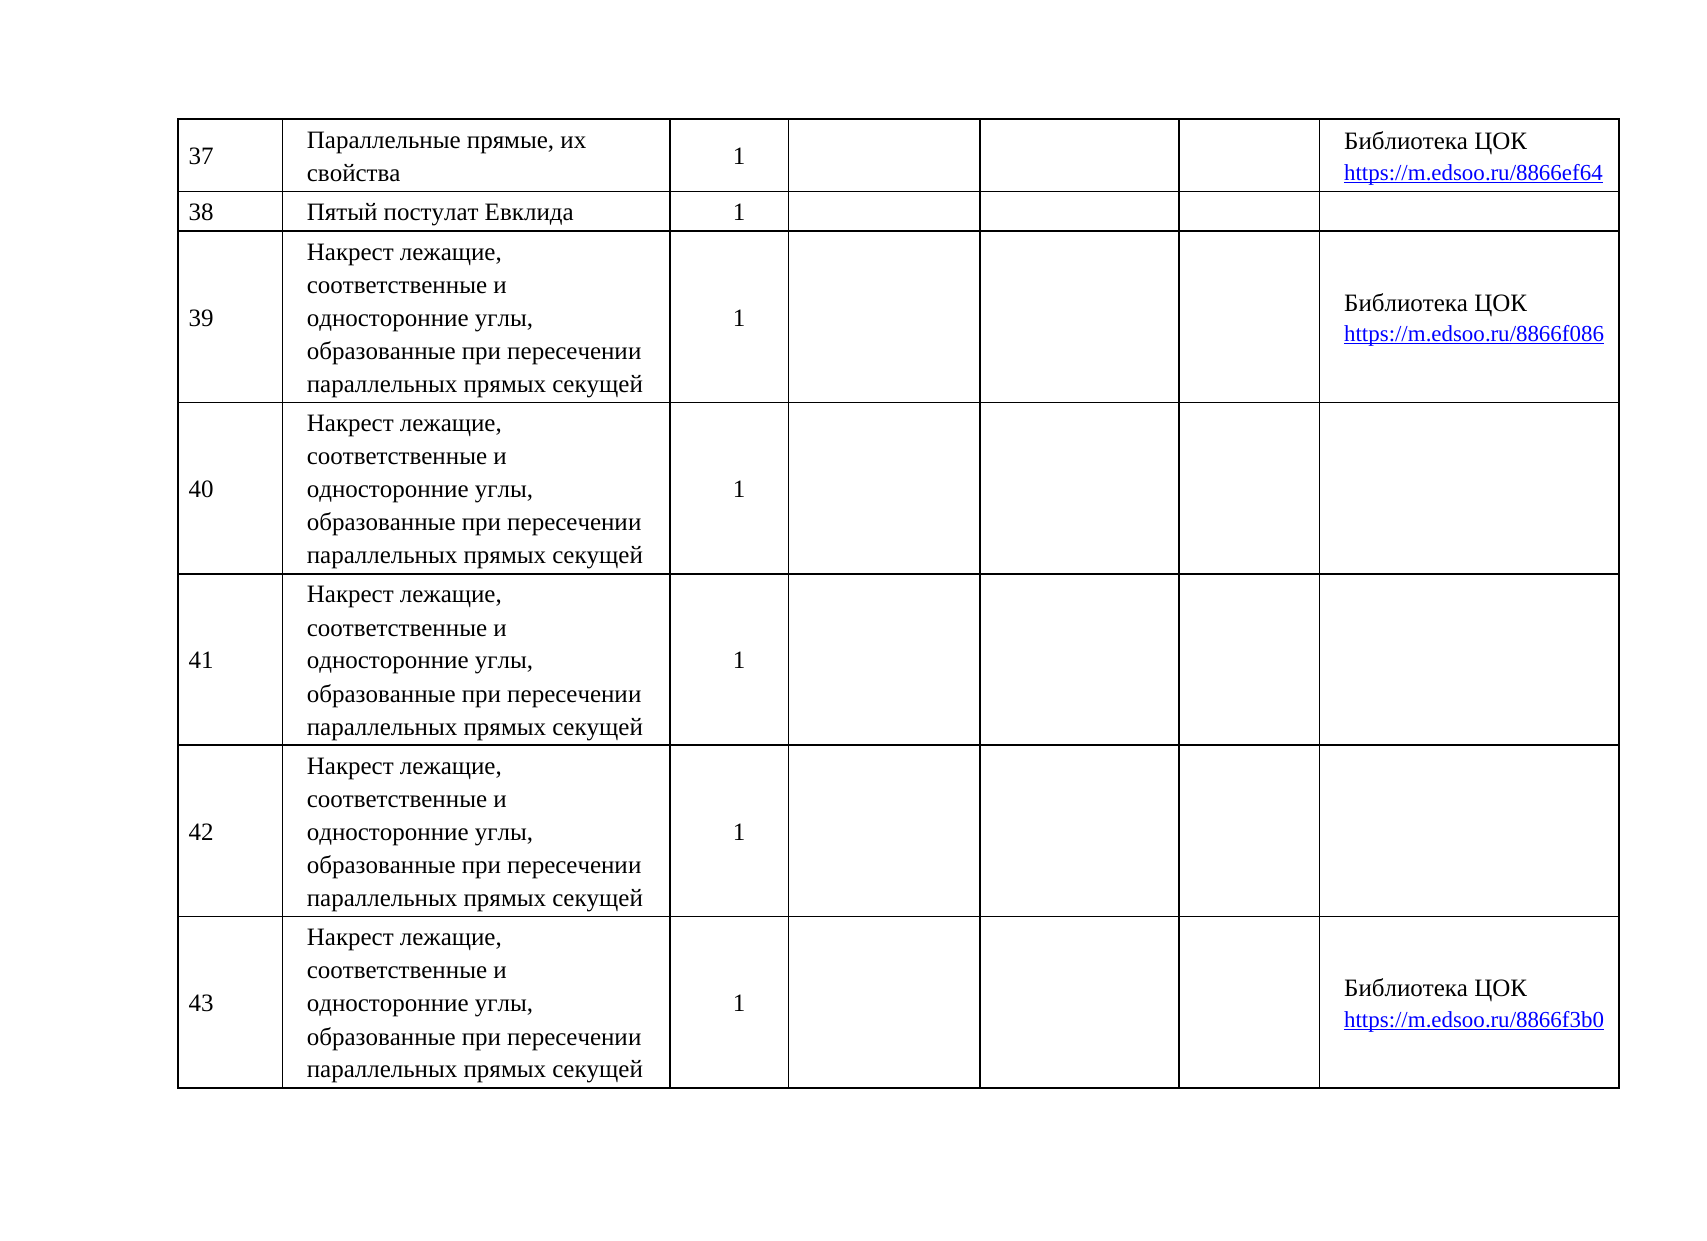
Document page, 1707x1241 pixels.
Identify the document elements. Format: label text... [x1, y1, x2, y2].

table_cell [1320, 746, 1618, 916]
table_cell 40 [179, 403, 282, 573]
table_cell 1 [671, 120, 788, 191]
table_cell [1180, 232, 1319, 401]
table_cell 1 [671, 192, 788, 230]
table_cell [789, 232, 979, 401]
table_cell [789, 120, 979, 191]
table_cell Параллельные прямые, их свойства [283, 120, 669, 191]
table_cell 37 [179, 120, 282, 191]
table_cell [981, 192, 1178, 230]
table_cell 1 [671, 575, 788, 744]
table_cell Накрест лежащие, соответственные и односторонние углы, образованные при пересечении параллельных прямых секущей [283, 917, 669, 1087]
table_cell [789, 403, 979, 573]
table_cell [1180, 120, 1319, 191]
table_cell 41 [179, 575, 282, 744]
table_cell [981, 575, 1178, 744]
table_cell [1180, 403, 1319, 573]
table_cell 42 [179, 746, 282, 916]
table_cell [1320, 575, 1618, 744]
table_cell [789, 192, 979, 230]
table_cell [981, 917, 1178, 1087]
table_cell [1320, 192, 1618, 230]
table_cell [1180, 746, 1319, 916]
table_cell [981, 746, 1178, 916]
table_cell [1180, 575, 1319, 744]
table_cell [789, 917, 979, 1087]
table_cell Накрест лежащие, соответственные и односторонние углы, образованные при пересечении параллельных прямых секущей [283, 575, 669, 744]
table_cell Библиотека ЦОК https://m.edsoo.ru/8866f086 [1320, 232, 1618, 401]
table_cell [1180, 192, 1319, 230]
table_cell [981, 403, 1178, 573]
table_cell [789, 746, 979, 916]
table_cell Накрест лежащие, соответственные и односторонние углы, образованные при пересечении параллельных прямых секущей [283, 403, 669, 573]
table_cell [1180, 917, 1319, 1087]
table_cell 38 [179, 192, 282, 230]
table_cell [981, 232, 1178, 401]
table_cell [981, 120, 1178, 191]
table_cell 39 [179, 232, 282, 401]
table_cell [789, 575, 979, 744]
table_cell Накрест лежащие, соответственные и односторонние углы, образованные при пересечении параллельных прямых секущей [283, 746, 669, 916]
table_cell 1 [671, 403, 788, 573]
table_cell 1 [671, 746, 788, 916]
table_cell [1320, 403, 1618, 573]
table_cell 1 [671, 917, 788, 1087]
table_cell Накрест лежащие, соответственные и односторонние углы, образованные при пересечении параллельных прямых секущей [283, 232, 669, 401]
table_cell Библиотека ЦОК https://m.edsoo.ru/8866ef64 [1320, 120, 1618, 191]
table_cell 43 [179, 917, 282, 1087]
table_cell Пятый постулат Евклида [283, 192, 669, 230]
table_cell 1 [671, 232, 788, 401]
table_cell Библиотека ЦОК https://m.edsoo.ru/8866f3b0 [1320, 917, 1618, 1087]
